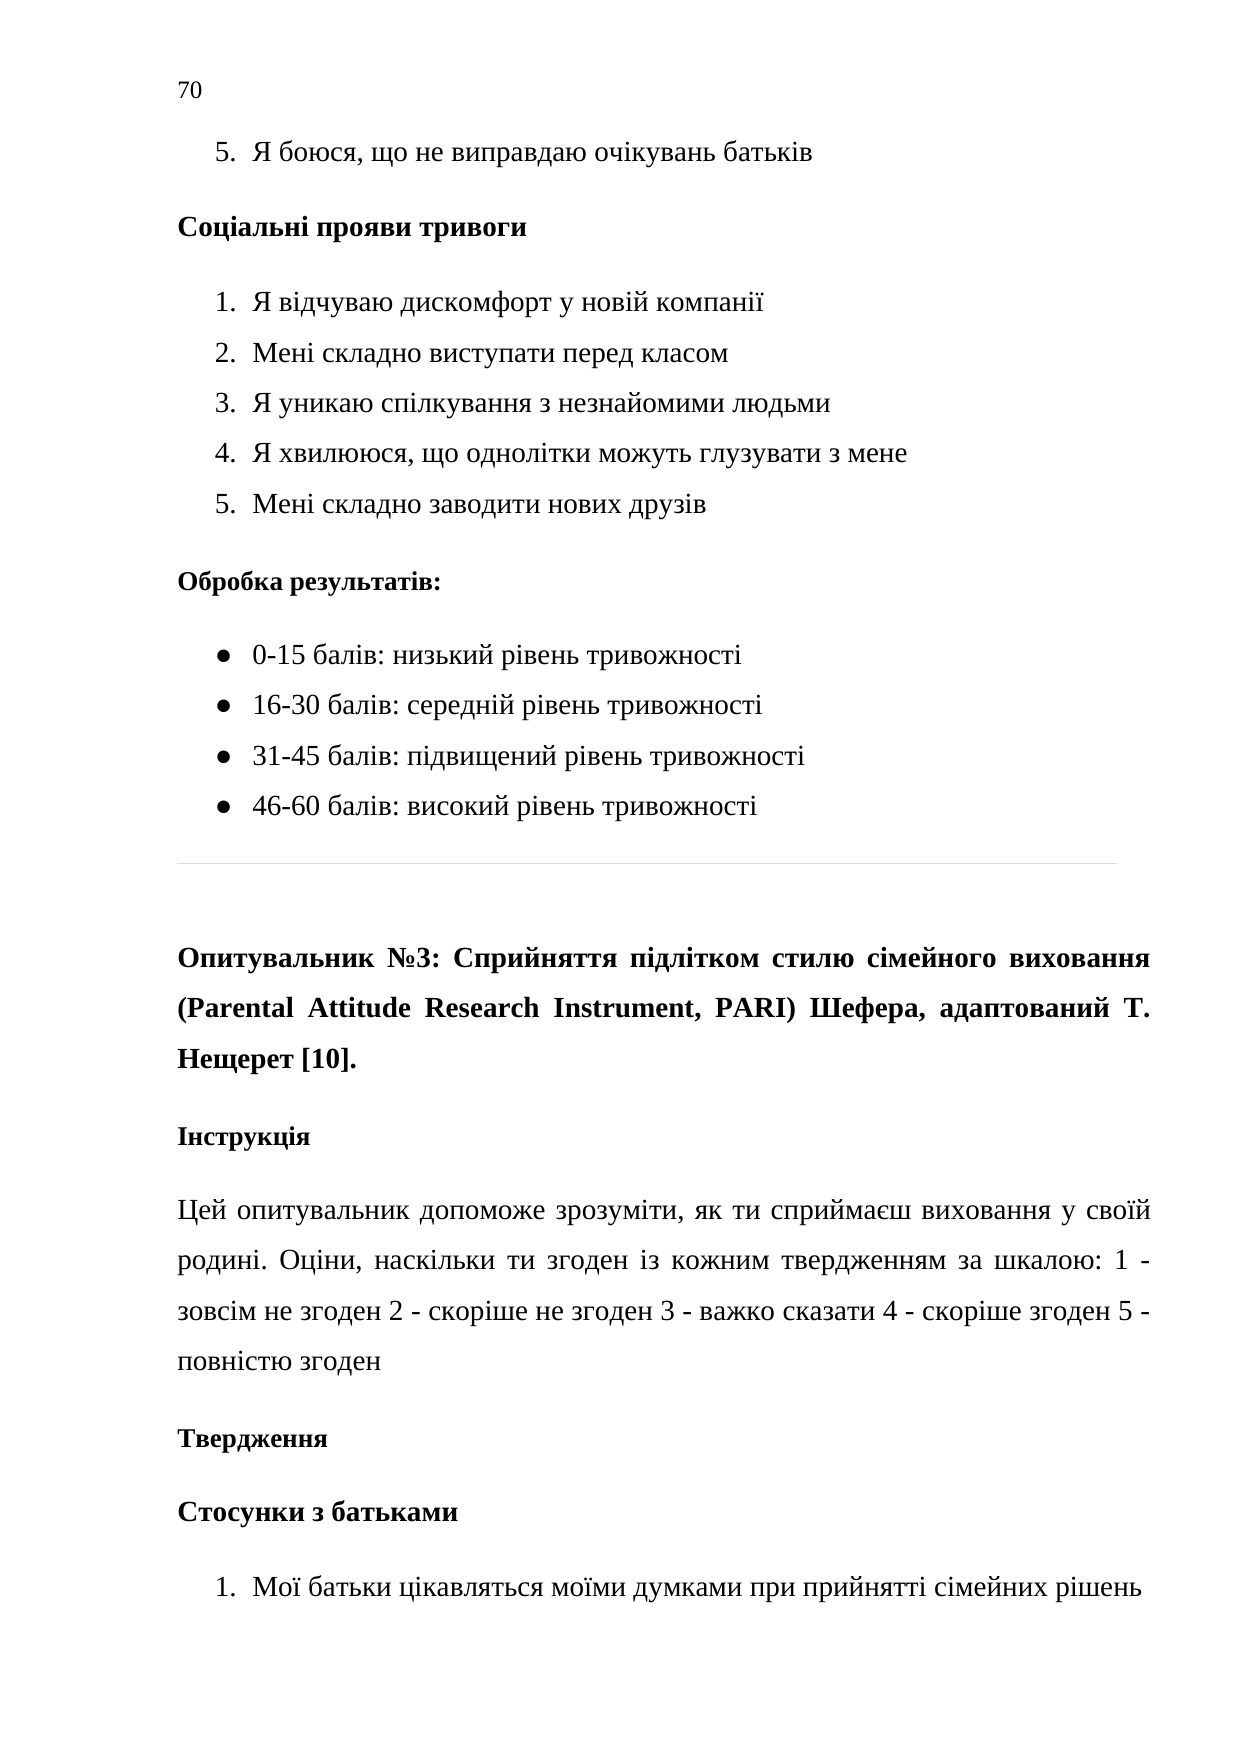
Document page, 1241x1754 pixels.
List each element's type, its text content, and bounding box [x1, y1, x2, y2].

text Соціальні прояви тривоги [177, 209, 1152, 243]
text Стосунки з батьками [177, 1494, 1152, 1528]
subtitle Опитувальник №3: Сприйняття підлітком стилю сімейного виховання (Parental Attitude Research Instrument, PARI) Шефера, адаптований Т. Нещерет [10]. [177, 940, 1152, 1074]
subtitle Твердження [177, 1422, 1152, 1453]
subtitle Інструкція [177, 1120, 1152, 1151]
list Я боюся, що не виправдаю очікувань батьків [214, 134, 1152, 167]
list 16-30 балів: середній рівень тривожності [214, 687, 1152, 721]
list 31-45 балів: підвищений рівень тривожності [214, 738, 1152, 771]
subtitle Обробка результатів: [177, 565, 1152, 596]
list Я уникаю спілкування з незнайомими людьми [214, 385, 1152, 419]
list Я хвилююся, що однолітки можуть глузувати з мене [214, 436, 1152, 469]
list Мені складно заводити нових друзів [214, 486, 1152, 519]
text Цей опитувальник допоможе зрозуміти, як ти сприймаєш виховання у своїй родині. Оціни, наскільки ти згоден із кожним твердженням за шкалою: 1 - зовсім не згоден 2 - скоріше не згоден 3 - важко сказати 4 - скоріше згоден 5 - повністю згоден [177, 1192, 1152, 1376]
list 46-60 балів: високий рівень тривожності [214, 788, 1152, 821]
list Мої батьки цікавляться моїми думками при прийнятті сімейних рішень [214, 1569, 1152, 1603]
list Мені складно виступати перед класом [214, 335, 1152, 368]
list Я відчуваю дискомфорт у новій компанії [214, 284, 1152, 318]
list 0-15 балів: низький рівень тривожності [214, 637, 1152, 671]
